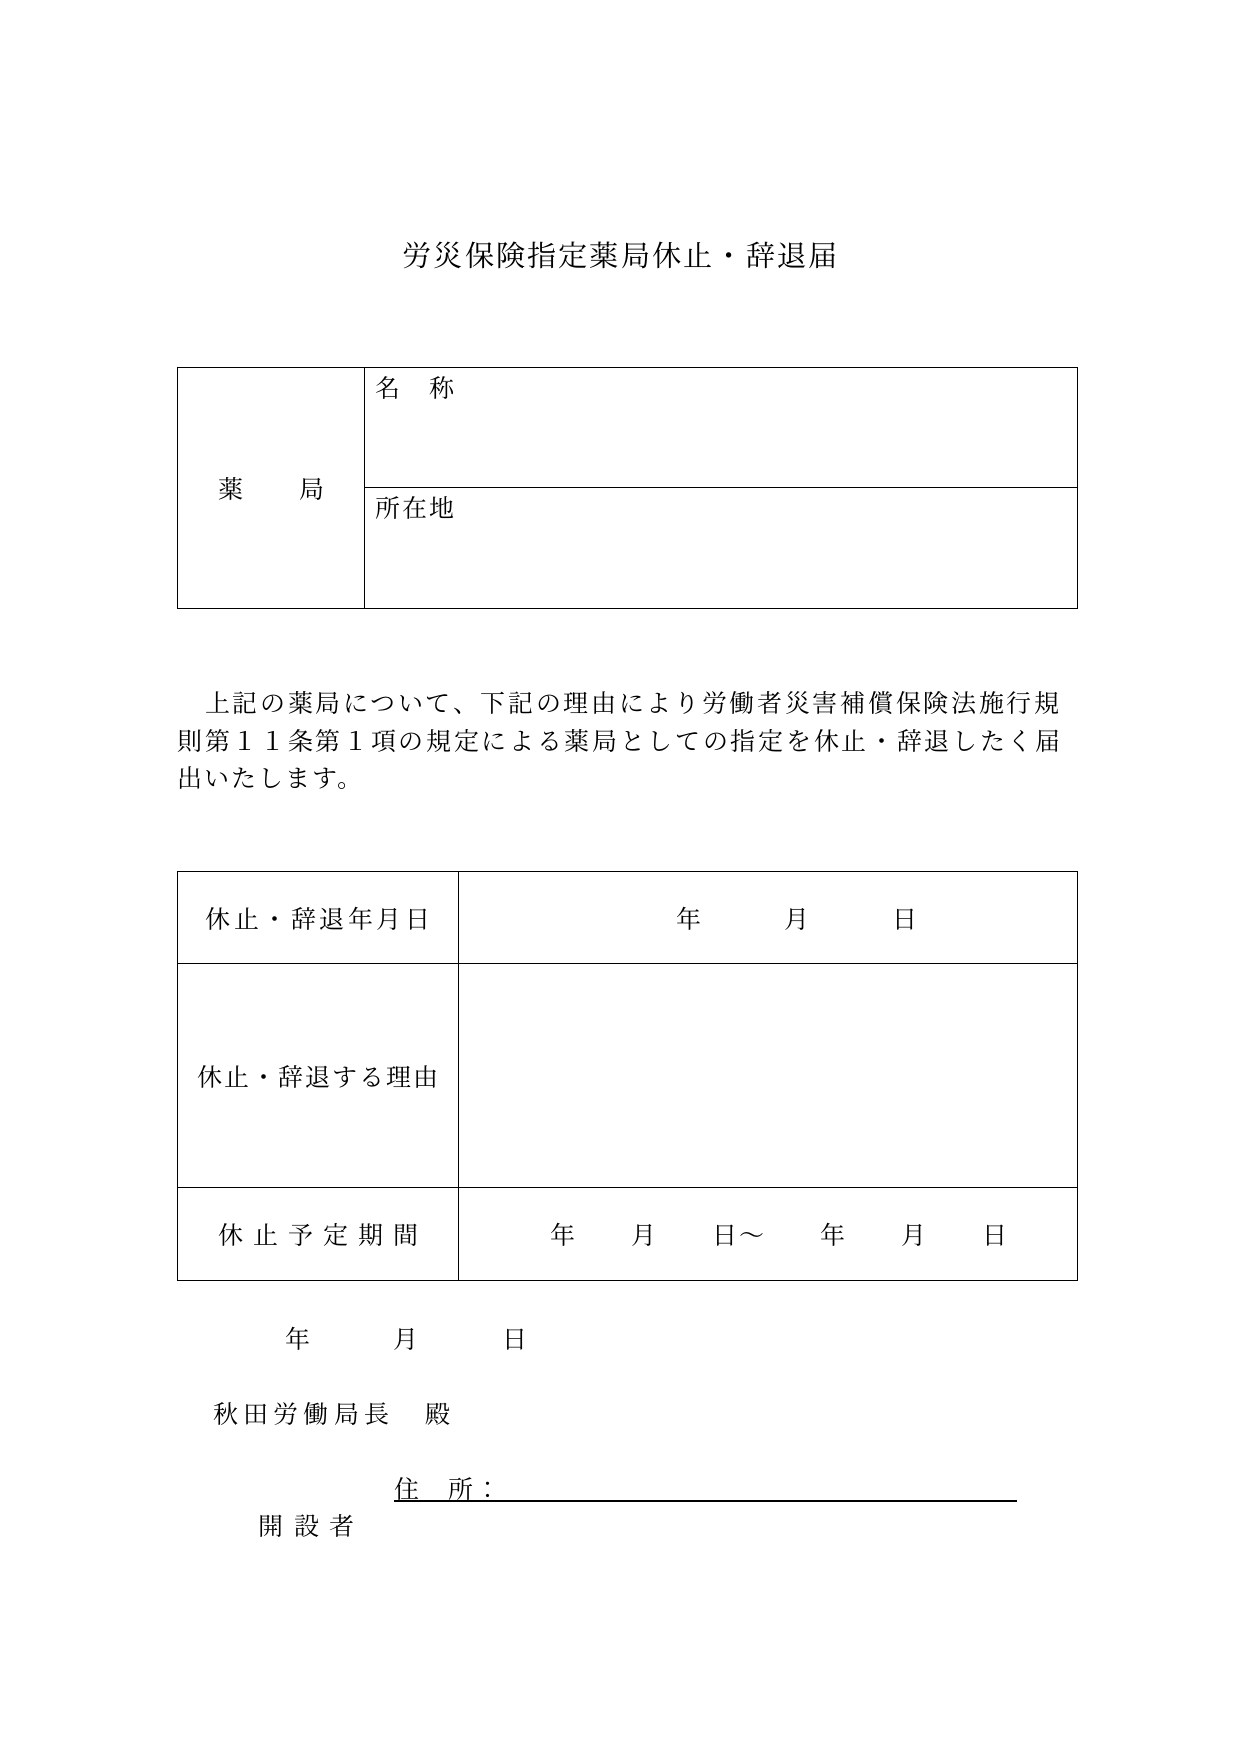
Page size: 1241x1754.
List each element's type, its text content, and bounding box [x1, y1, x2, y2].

table_cell 休止・辞退する理由 [178, 964, 458, 1187]
text 労災保険指定薬局休止・辞退届 [177, 217, 1063, 292]
table_cell 休止予定期間 [178, 1188, 458, 1280]
text 上記の薬局について、下記の理由により労働者災害補償保険法施行規則第１１条第１項の規定による薬局としての指定を休止・辞退したく届出いたします。 [177, 683, 1063, 796]
text 開 設 者 [177, 1506, 1063, 1544]
text 住 所： [177, 1469, 1063, 1506]
table_cell 年 月 日～ 年 月 日 [459, 1188, 1077, 1280]
table_header 年 月 日 [459, 872, 1077, 963]
table_header 名 称 [365, 368, 1077, 487]
text 年 月 日 [177, 1319, 1063, 1356]
table_header 休止・辞退年月日 [178, 872, 458, 963]
table_cell [459, 964, 1077, 1187]
text 秋田労働局長 殿 [177, 1394, 1063, 1431]
table_header 薬 局 [178, 368, 364, 607]
table_cell 所在地 [365, 488, 1077, 607]
